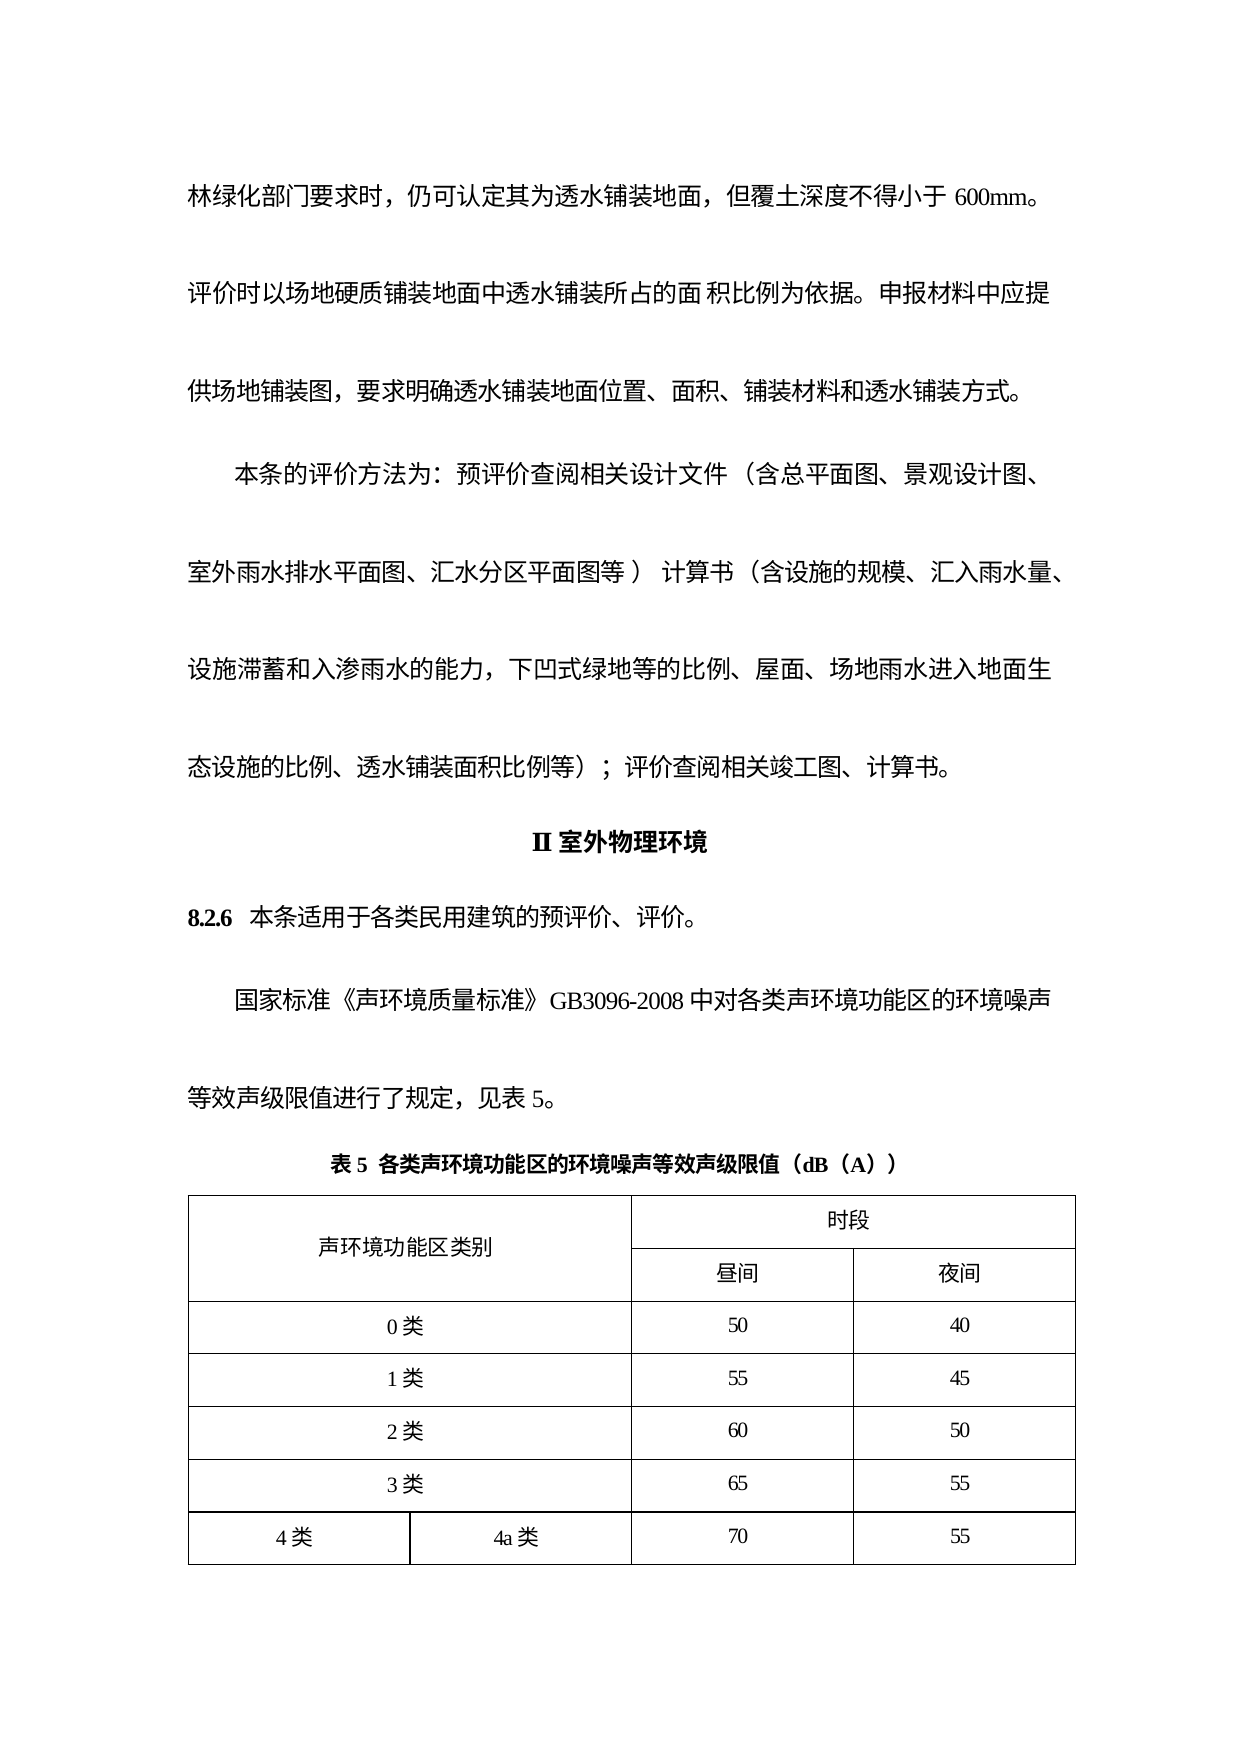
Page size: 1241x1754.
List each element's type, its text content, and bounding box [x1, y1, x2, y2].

table_cell 50 [632, 1302, 853, 1353]
table_cell 4类 [189, 1513, 409, 1564]
table_cell 55 [854, 1513, 1075, 1564]
table_cell 45 [854, 1354, 1075, 1406]
table_cell 2类 [189, 1407, 631, 1459]
text 国家标准《声环境质量标准》GB3096-2008中对各类声环境功能区的环境噪声等效声级限值进行了规定，见表5。 [187, 966, 1053, 1129]
table_cell 3类 [189, 1460, 631, 1511]
table_cell 55 [632, 1354, 853, 1406]
table_cell 50 [854, 1407, 1075, 1459]
table_cell 4a类 [411, 1513, 631, 1564]
table_cell 1类 [189, 1354, 631, 1406]
text 表5 各类声环境功能区的环境噪声等效声级限值（dB（A）） [187, 1147, 1053, 1179]
table_cell 65 [632, 1460, 853, 1511]
table_cell 60 [632, 1407, 853, 1459]
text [187, 162, 1053, 422]
text 8.2.6 本条适用于各类民用建筑的预评价、评价。 [187, 883, 1053, 948]
table_cell 昼间 [632, 1249, 853, 1301]
text 本条的评价方法为：预评价查阅相关设计文件（含总平面图、景观设计图、室外雨水排水平面图、汇水分区平面图等 ） 计算书（含设施的规模、汇入雨水量、设施滞蓄和入渗雨水的能力，下凹式绿地等的比例、屋面、场地雨水进入地面生态设施的比例、透水铺装面积比例等）；评价查阅相关竣工图、计算书。 [187, 440, 1053, 798]
table_header 时段 [632, 1196, 1075, 1248]
table_cell 55 [854, 1460, 1075, 1511]
table_cell 40 [854, 1302, 1075, 1353]
table_cell 70 [632, 1513, 853, 1564]
table_header 声环境功能区类别 [189, 1196, 631, 1301]
table_cell 夜间 [854, 1249, 1075, 1301]
subtitle Ⅱ 室外物理环境 [187, 822, 1053, 858]
table_cell 0类 [189, 1302, 631, 1353]
